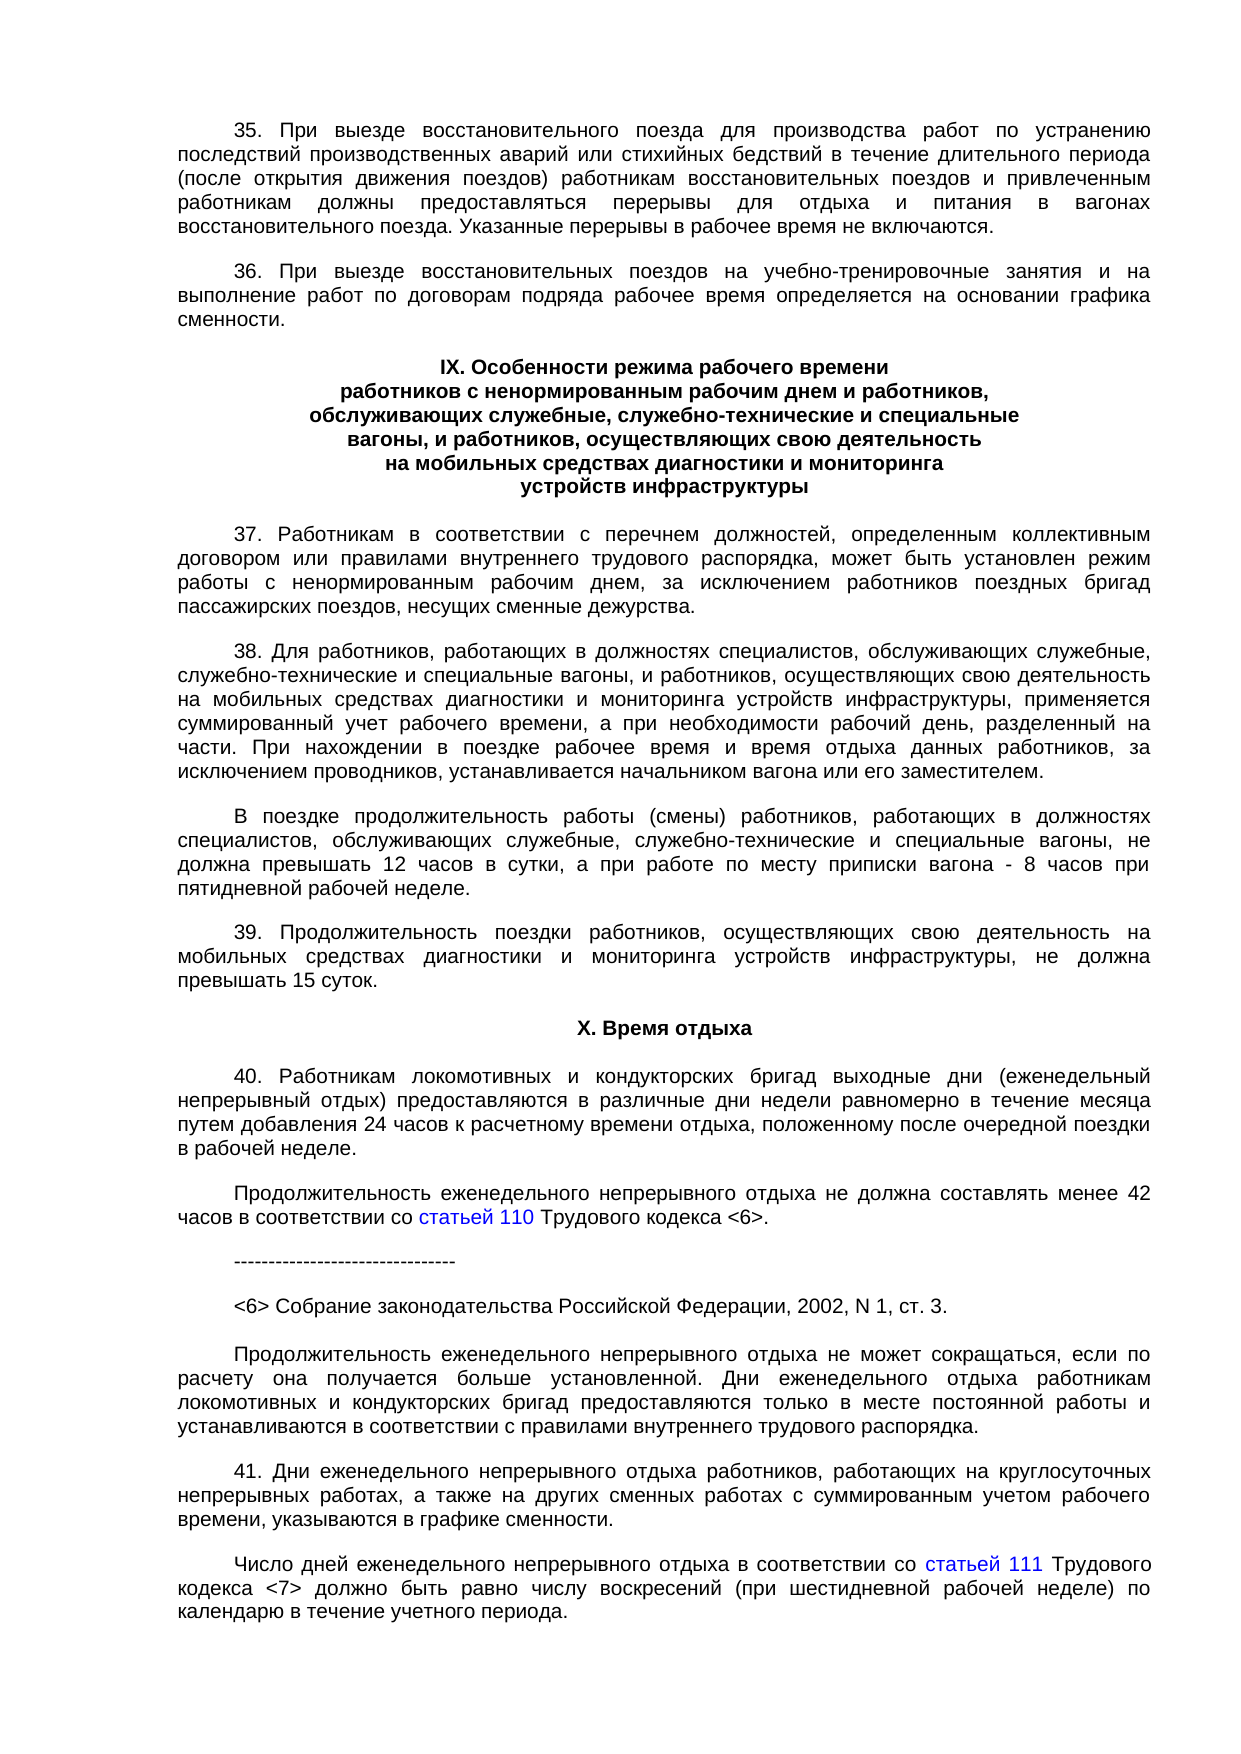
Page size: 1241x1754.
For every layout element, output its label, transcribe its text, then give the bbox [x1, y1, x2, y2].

title на мобильных средствах диагностики и мониторинга [177, 450, 1152, 474]
text Число дней еженедельного непрерывного отдыха в соответствии со статьей 111 Трудового кодекса <7> должно быть равно числу воскресений (при шестидневной рабочей неделе) по календарю в течение учетного периода. [177, 1551, 1152, 1623]
text -------------------------------- [177, 1249, 1152, 1273]
text Продолжительность еженедельного непрерывного отдыха не должна составлять менее 42 часов в соответствии со статьей 110 Трудового кодекса <6>. [177, 1181, 1152, 1228]
title IX. Особенности режима рабочего времени [177, 354, 1152, 378]
text 39. Продолжительность поездки работников, осуществляющих свою деятельность на мобильных средствах диагностики и мониторинга устройств инфраструктуры, не должна превышать 15 суток. [177, 920, 1152, 992]
title работников с ненормированным рабочим днем и работников, [177, 378, 1152, 402]
text 36. При выезде восстановительных поездов на учебно-тренировочные занятия и на выполнение работ по договорам подряда рабочее время определяется на основании графика сменности. [177, 259, 1152, 331]
text В поездке продолжительность работы (смены) работников, работающих в должностях специалистов, обслуживающих служебные, служебно-технические и специальные вагоны, не должна превышать 12 часов в сутки, а при работе по месту приписки вагона - 8 часов при пятидневной рабочей неделе. [177, 803, 1152, 899]
text 40. Работникам локомотивных и кондукторских бригад выходные дни (еженедельный непрерывный отдых) предоставляются в различные дни недели равномерно в течение месяца путем добавления 24 часов к расчетному времени отдыха, положенному после очередной поездки в рабочей неделе. [177, 1064, 1152, 1160]
text 38. Для работников, работающих в должностях специалистов, обслуживающих служебные, служебно-технические и специальные вагоны, и работников, осуществляющих свою деятельность на мобильных средствах диагностики и мониторинга устройств инфраструктуры, применяется суммированный учет рабочего времени, а при необходимости рабочий день, разделенный на части. При нахождении в поездке рабочее время и время отдыха данных работников, за исключением проводников, устанавливается начальником вагона или его заместителем. [177, 639, 1152, 783]
text 41. Дни еженедельного непрерывного отдыха работников, работающих на круглосуточных непрерывных работах, а также на других сменных работах с суммированным учетом рабочего времени, указываются в графике сменности. [177, 1459, 1152, 1531]
text Продолжительность еженедельного непрерывного отдыха не может сокращаться, если по расчету она получается больше установленной. Дни еженедельного отдыха работникам локомотивных и кондукторских бригад предоставляются только в месте постоянной работы и устанавливаются в соответствии с правилами внутреннего трудового распорядка. [177, 1342, 1152, 1438]
title вагоны, и работников, осуществляющих свою деятельность [177, 426, 1152, 450]
text 35. При выезде восстановительного поезда для производства работ по устранению последствий производственных аварий или стихийных бедствий в течение длительного периода (после открытия движения поездов) работникам восстановительных поездов и привлеченным работникам должны предоставляться перерывы для отдыха и питания в вагонах восстановительного поезда. Указанные перерывы в рабочее время не включаются. [177, 118, 1152, 238]
title устройств инфраструктуры [177, 474, 1152, 498]
text <6> Собрание законодательства Российской Федерации, 2002, N 1, ст. 3. [177, 1294, 1152, 1318]
title X. Время отдыха [177, 1016, 1152, 1040]
title обслуживающих служебные, служебно-технические и специальные [177, 402, 1152, 426]
text 37. Работникам в соответствии с перечнем должностей, определенным коллективным договором или правилами внутреннего трудового распорядка, может быть установлен режим работы с ненормированным рабочим днем, за исключением работников поездных бригад пассажирских поездов, несущих сменные дежурства. [177, 522, 1152, 618]
